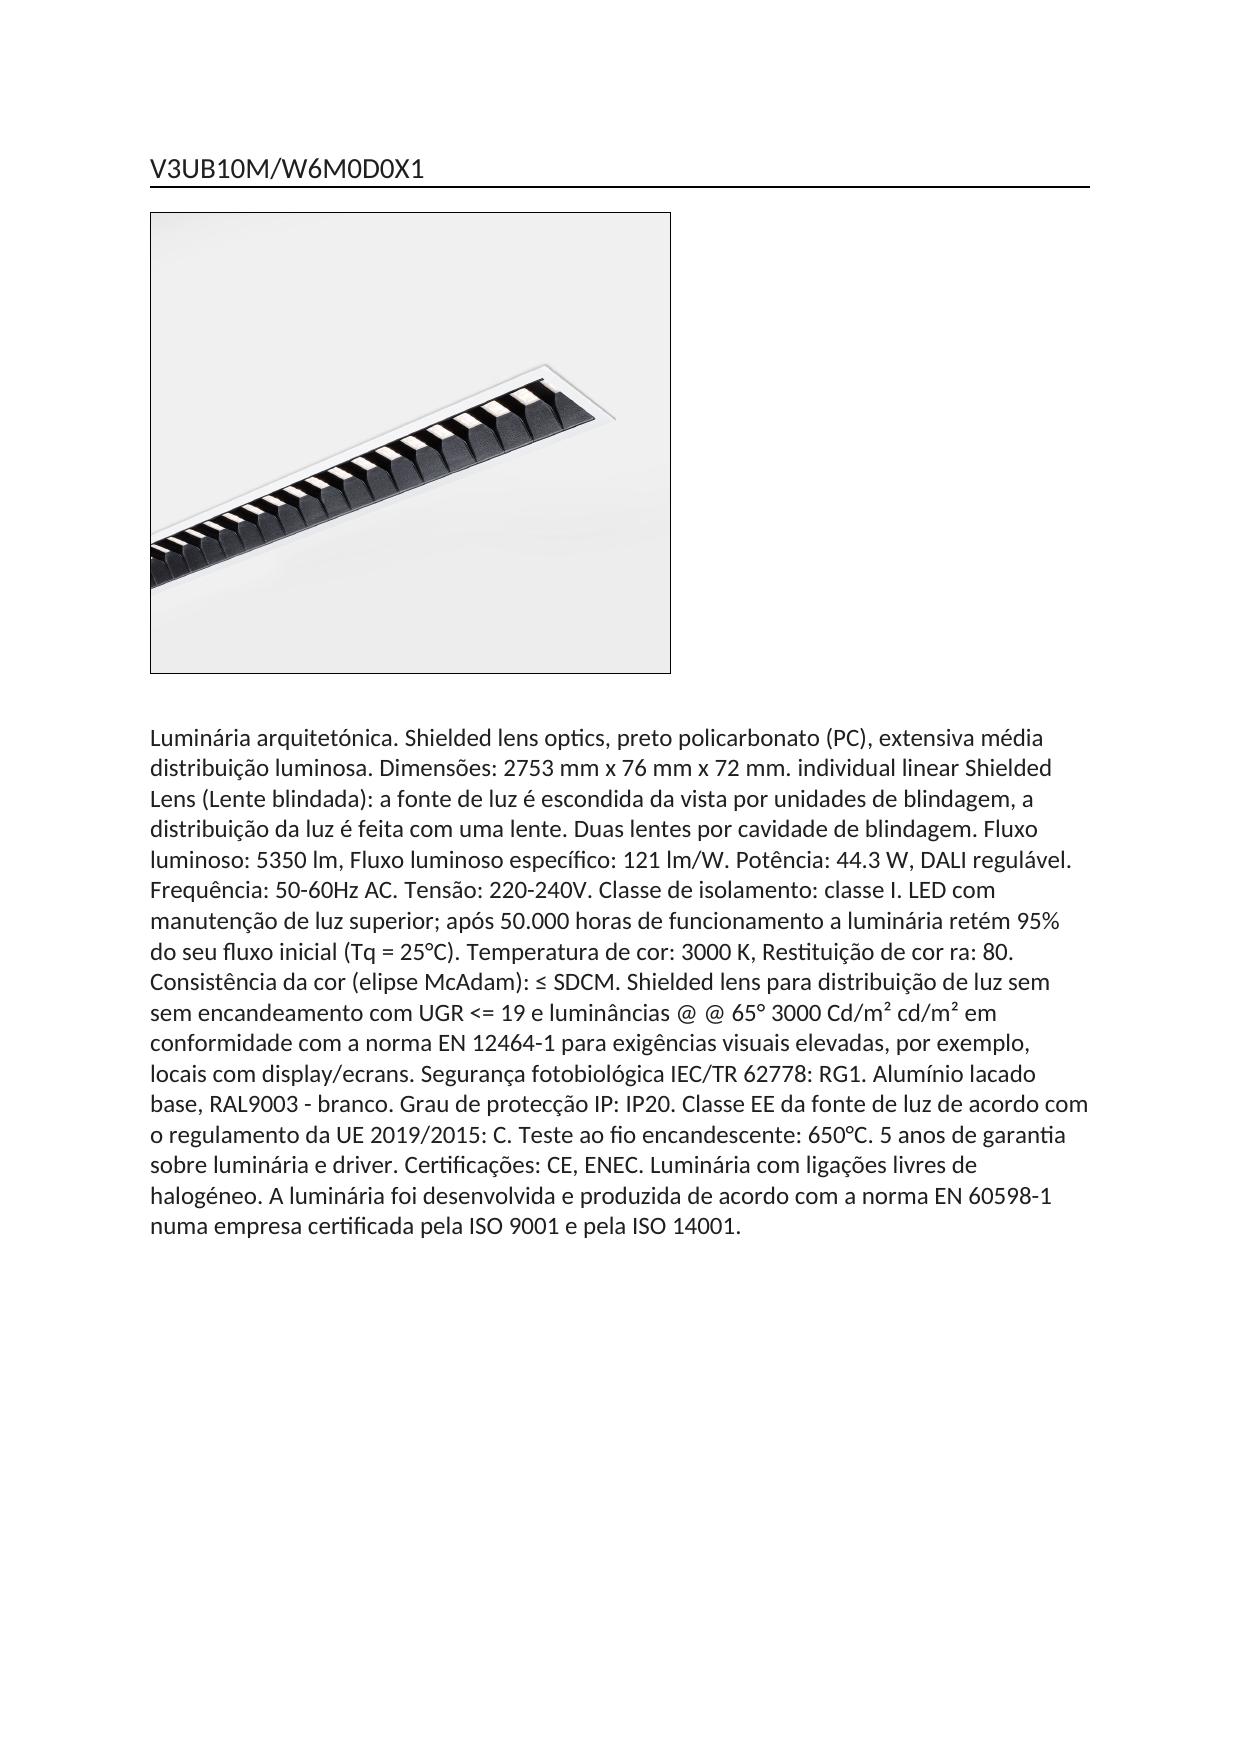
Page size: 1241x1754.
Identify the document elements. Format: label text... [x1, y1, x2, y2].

text Luminária arquitetónica. Shielded lens optics, preto policarbonato (PC), extensiva média distribuição luminosa. Dimensões: 2753 mm x 76 mm x 72 mm. individual linear Shielded Lens (Lente blindada): a fonte de luz é escondida da vista por unidades de blindagem, a distribuição da luz é feita com uma lente. Duas lentes por cavidade de blindagem. Fluxo luminoso: 5350 lm, Fluxo luminoso específico: 121 lm/W. Potência: 44.3 W, DALI regulável. Frequência: 50-60Hz AC. Tensão: 220-240V. Classe de isolamento: classe I. LED com manutenção de luz superior; após 50.000 horas de funcionamento a luminária retém 95% do seu fluxo inicial (Tq = 25°C). Temperatura de cor: 3000 K, Restituição de cor ra: 80. Consistência da cor (elipse McAdam): ≤ SDCM. Shielded lens para distribuição de luz sem sem encandeamento com UGR <= 19 e luminâncias @ @ 65° 3000 Cd/m² cd/m² em conformidade com a norma EN 12464-1 para exigências visuais elevadas, por exemplo, locais com display/ecrans. Segurança fotobiológica IEC/TR 62778: RG1. Alumínio lacado base, RAL9003 - branco. Grau de protecção IP: IP20. Classe EE da fonte de luz de acordo com o regulamento da UE 2019/2015: C. Teste ao fio encandescente: 650°C. 5 anos de garantia sobre luminária e driver. Certificações: CE, ENEC. Luminária com ligações livres de halogéneo. A luminária foi desenvolvida e produzida de acordo com a norma EN 60598-1 numa empresa certificada pela ISO 9001 e pela ISO 14001. [150, 722, 1090, 1241]
picture [151, 213, 670, 673]
text V3UB10M/W6M0D0X1 [150, 150, 1090, 186]
